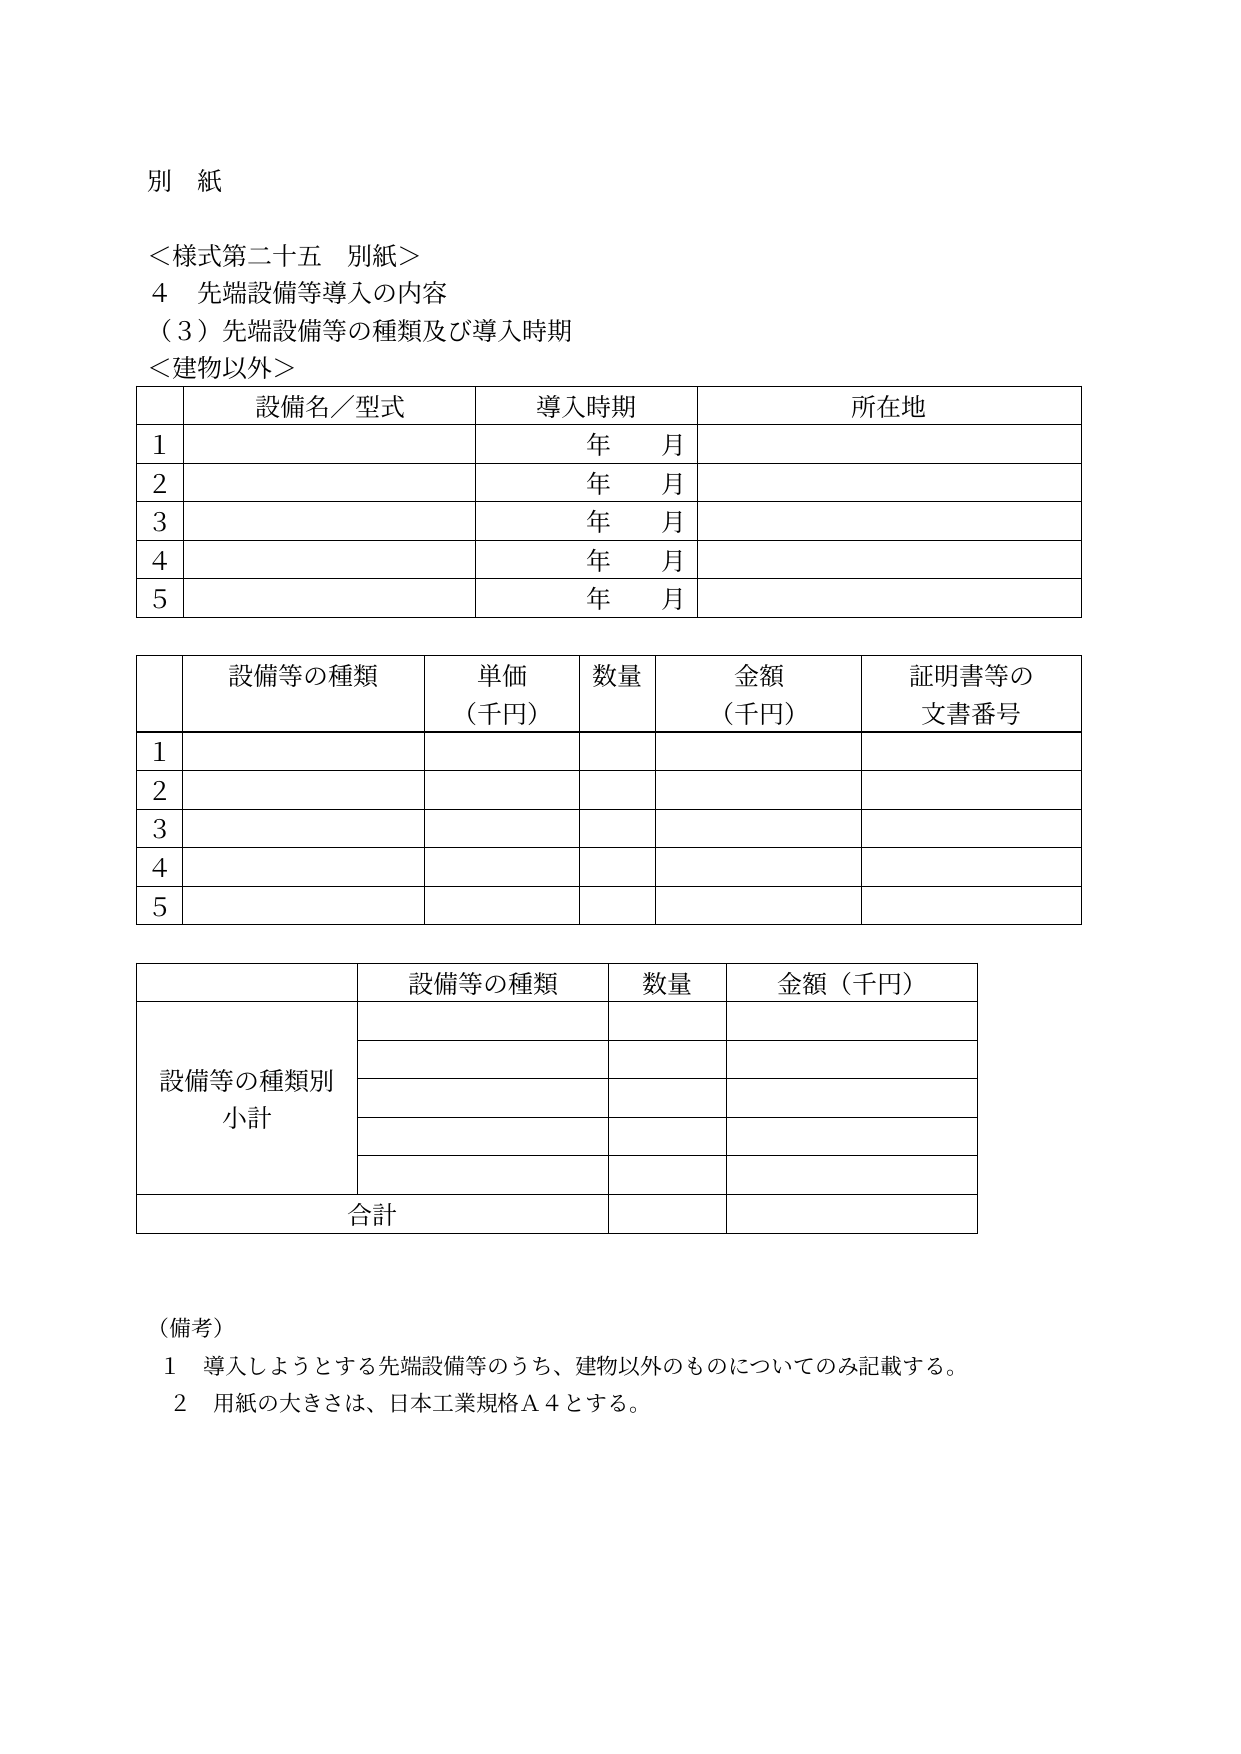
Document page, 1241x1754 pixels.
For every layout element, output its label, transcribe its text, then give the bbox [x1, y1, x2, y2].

table_cell [862, 771, 1081, 808]
table_cell 年 月 [476, 464, 697, 501]
table_cell ４ [137, 541, 183, 578]
table_cell 年 月 [476, 579, 697, 617]
table_cell [656, 810, 861, 847]
table_cell [425, 733, 579, 770]
table_cell [698, 579, 1081, 617]
table_header [137, 656, 182, 731]
text ＜様式第二十五 別紙＞ [148, 236, 1092, 273]
table_cell [862, 848, 1081, 886]
table_header 金額 （千円） [656, 656, 861, 731]
table_cell [698, 502, 1081, 540]
table_cell [183, 810, 424, 847]
table_cell [727, 1041, 977, 1078]
text 別 紙 [148, 161, 1092, 198]
table_cell [358, 1118, 608, 1155]
table_cell [862, 887, 1081, 924]
table_cell [184, 502, 475, 540]
table_cell [358, 1079, 608, 1117]
table_header 単価 （千円） [425, 656, 579, 731]
table_cell [184, 579, 475, 617]
table_cell [698, 464, 1081, 501]
table_cell [358, 1002, 608, 1040]
table_cell [727, 1195, 977, 1232]
table_cell [425, 810, 579, 847]
table_header 設備等の種類 [183, 656, 424, 731]
table_cell 合計 [137, 1195, 608, 1232]
table_cell 年 月 [476, 502, 697, 540]
table_cell １ [137, 733, 182, 770]
text （３）先端設備等の種類及び導入時期 [148, 311, 1092, 348]
table_cell [656, 848, 861, 886]
table_cell ４ [137, 848, 182, 886]
table_cell [609, 1156, 726, 1194]
text ＜建物以外＞ [148, 348, 1092, 386]
table_cell [698, 541, 1081, 578]
table_header 数量 [580, 656, 655, 731]
table_cell ５ [137, 887, 182, 924]
text ４ 先端設備等導入の内容 [148, 273, 1092, 311]
table_cell [183, 733, 424, 770]
table_cell [656, 887, 861, 924]
table_cell [862, 733, 1081, 770]
table_cell [580, 810, 655, 847]
table_header 所在地 [698, 387, 1081, 424]
table_cell [184, 464, 475, 501]
table_cell [727, 1118, 977, 1155]
table_header [137, 964, 357, 1001]
text （備考） [148, 1308, 1092, 1346]
table_header 導入時期 [476, 387, 697, 424]
table_cell [656, 771, 861, 808]
table_cell ２ [137, 771, 182, 808]
table_header 金額（千円） [727, 964, 977, 1001]
table_cell [609, 1079, 726, 1117]
table_cell [862, 810, 1081, 847]
table_cell 年 月 [476, 541, 697, 578]
table_cell ３ [137, 502, 183, 540]
table_cell [183, 848, 424, 886]
table_cell 年 月 [476, 425, 697, 463]
table_cell [609, 1195, 726, 1232]
table_cell [425, 887, 579, 924]
table_cell [727, 1156, 977, 1194]
table_cell [425, 848, 579, 886]
table_cell [183, 887, 424, 924]
table_cell [580, 887, 655, 924]
table_header 数量 [609, 964, 726, 1001]
table_cell ２ [137, 464, 183, 501]
table_cell [609, 1118, 726, 1155]
table_cell [358, 1041, 608, 1078]
table_cell [609, 1041, 726, 1078]
table_cell ３ [137, 810, 182, 847]
table_cell [609, 1002, 726, 1040]
table_cell [183, 771, 424, 808]
table_cell [184, 425, 475, 463]
table_cell 設備等の種類別 小計 [137, 1002, 357, 1194]
table_header 証明書等の 文書番号 [862, 656, 1081, 731]
table_cell [580, 848, 655, 886]
table_cell ５ [137, 579, 183, 617]
table_cell １ [137, 425, 183, 463]
table_cell [580, 733, 655, 770]
table_cell [358, 1156, 608, 1194]
table_header [137, 387, 183, 424]
table_cell [727, 1079, 977, 1117]
table_cell [425, 771, 579, 808]
text ２ 用紙の大きさは、日本工業規格Ａ４とする。 [148, 1383, 1092, 1421]
table_cell [698, 425, 1081, 463]
table_cell [184, 541, 475, 578]
table_cell [656, 733, 861, 770]
table_header 設備名／型式 [184, 387, 475, 424]
table_header 設備等の種類 [358, 964, 608, 1001]
table_cell [580, 771, 655, 808]
table_cell [727, 1002, 977, 1040]
text １ 導入しようとする先端設備等のうち、建物以外のものについてのみ記載する。 [148, 1346, 1092, 1383]
